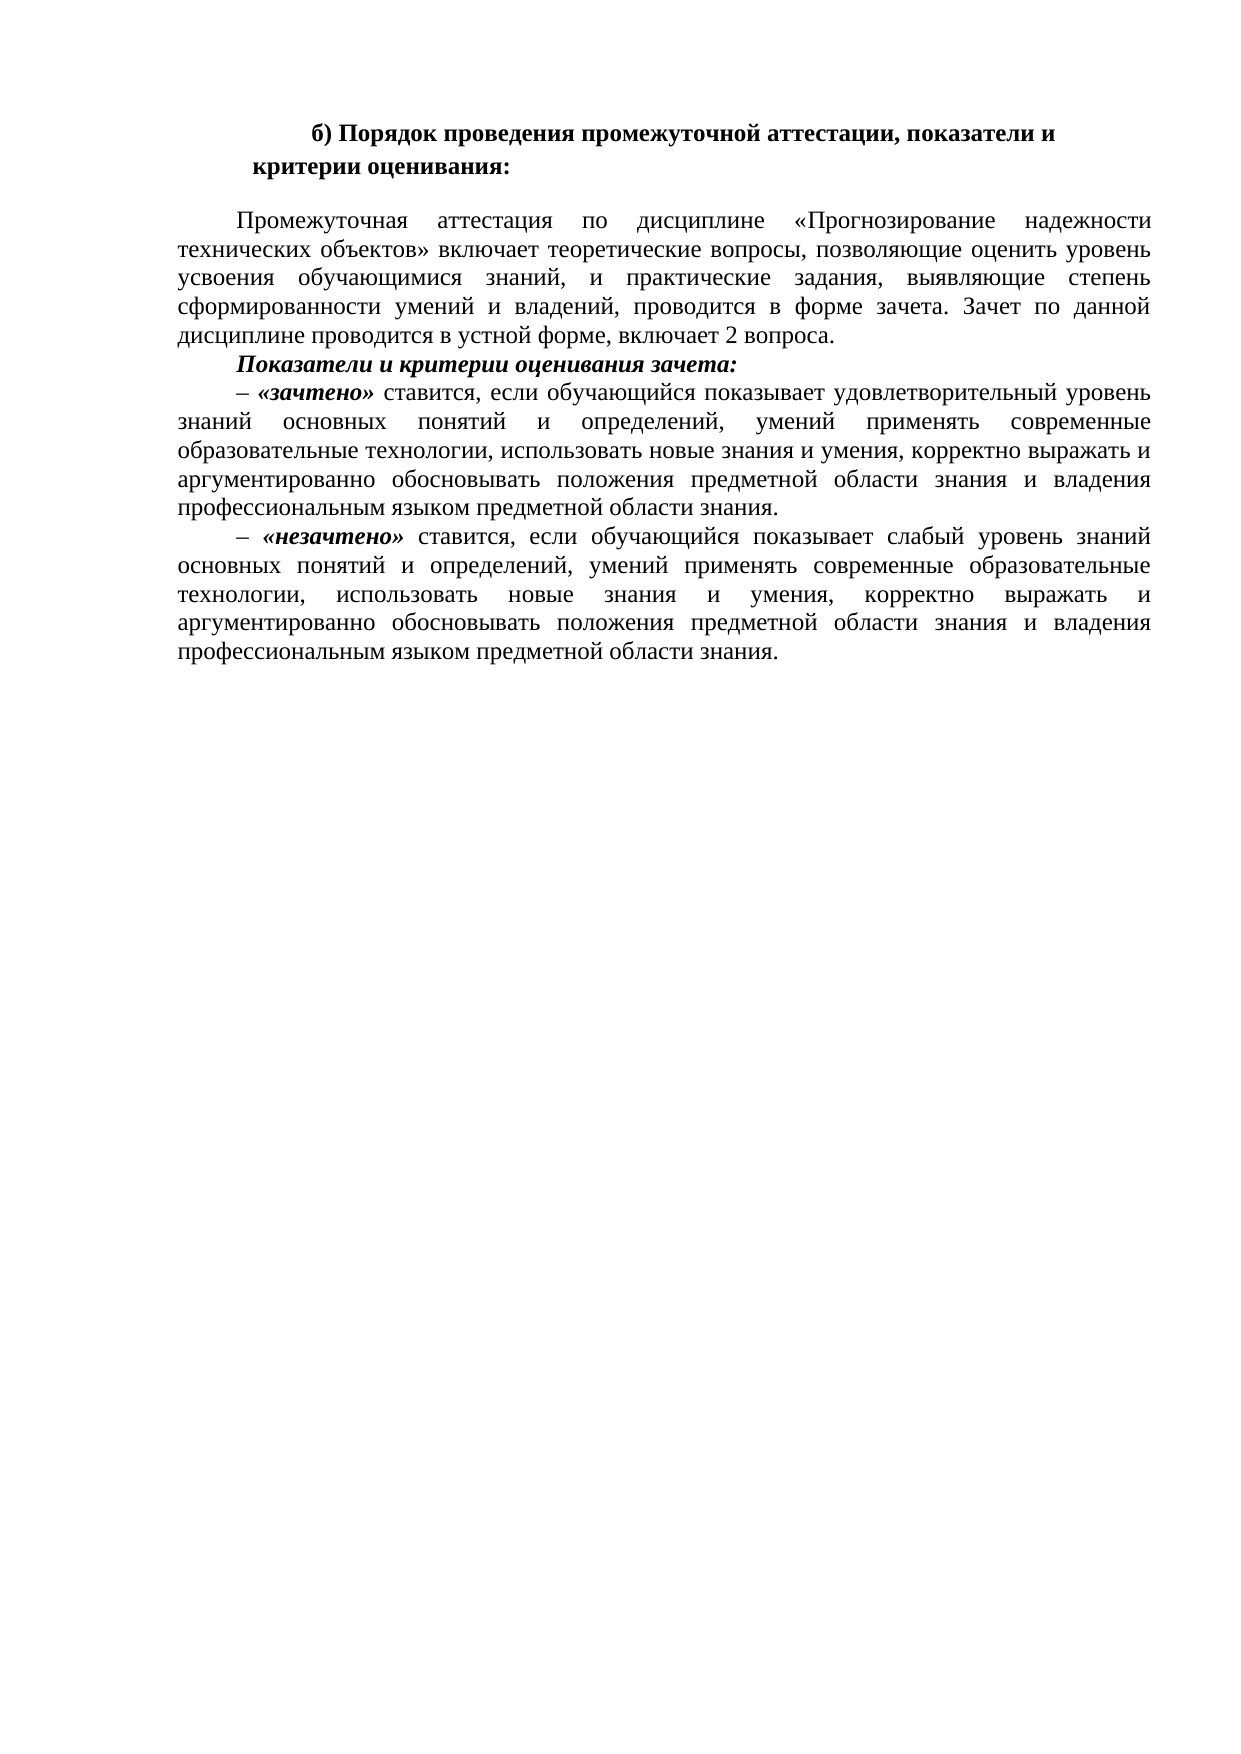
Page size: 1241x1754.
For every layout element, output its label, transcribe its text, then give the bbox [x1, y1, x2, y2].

text Показатели и критерии оценивания зачета: [177, 349, 1152, 377]
text – «незачтено» ставится, если обучающийся показывает слабый уровень знаний основных понятий и определений, умений применять современные образовательные технологии, использовать новые знания и умения, корректно выражать и аргументированно обосновывать положения предметной области знания и владения профессиональным языком предметной области знания. [177, 521, 1152, 665]
text – «зачтено» ставится, если обучающийся показывает удовлетворительный уровень знаний основных понятий и определений, умений применять современные образовательные технологии, использовать новые знания и умения, корректно выражать и аргументированно обосновывать положения предметной области знания и владения профессиональным языком предметной области знания. [177, 377, 1152, 521]
text б) Порядок проведения промежуточной аттестации, показатели и критерии оценивания: [252, 118, 1152, 180]
text Промежуточная аттестация по дисциплине «Прогнозирование надежности технических объектов» включает теоретические вопросы, позволяющие оценить уровень усвоения обучающимися знаний, и практические задания, выявляющие степень сформированности умений и владений, проводится в форме зачета. Зачет по данной дисциплине проводится в устной форме, включает 2 вопроса. [177, 205, 1152, 349]
